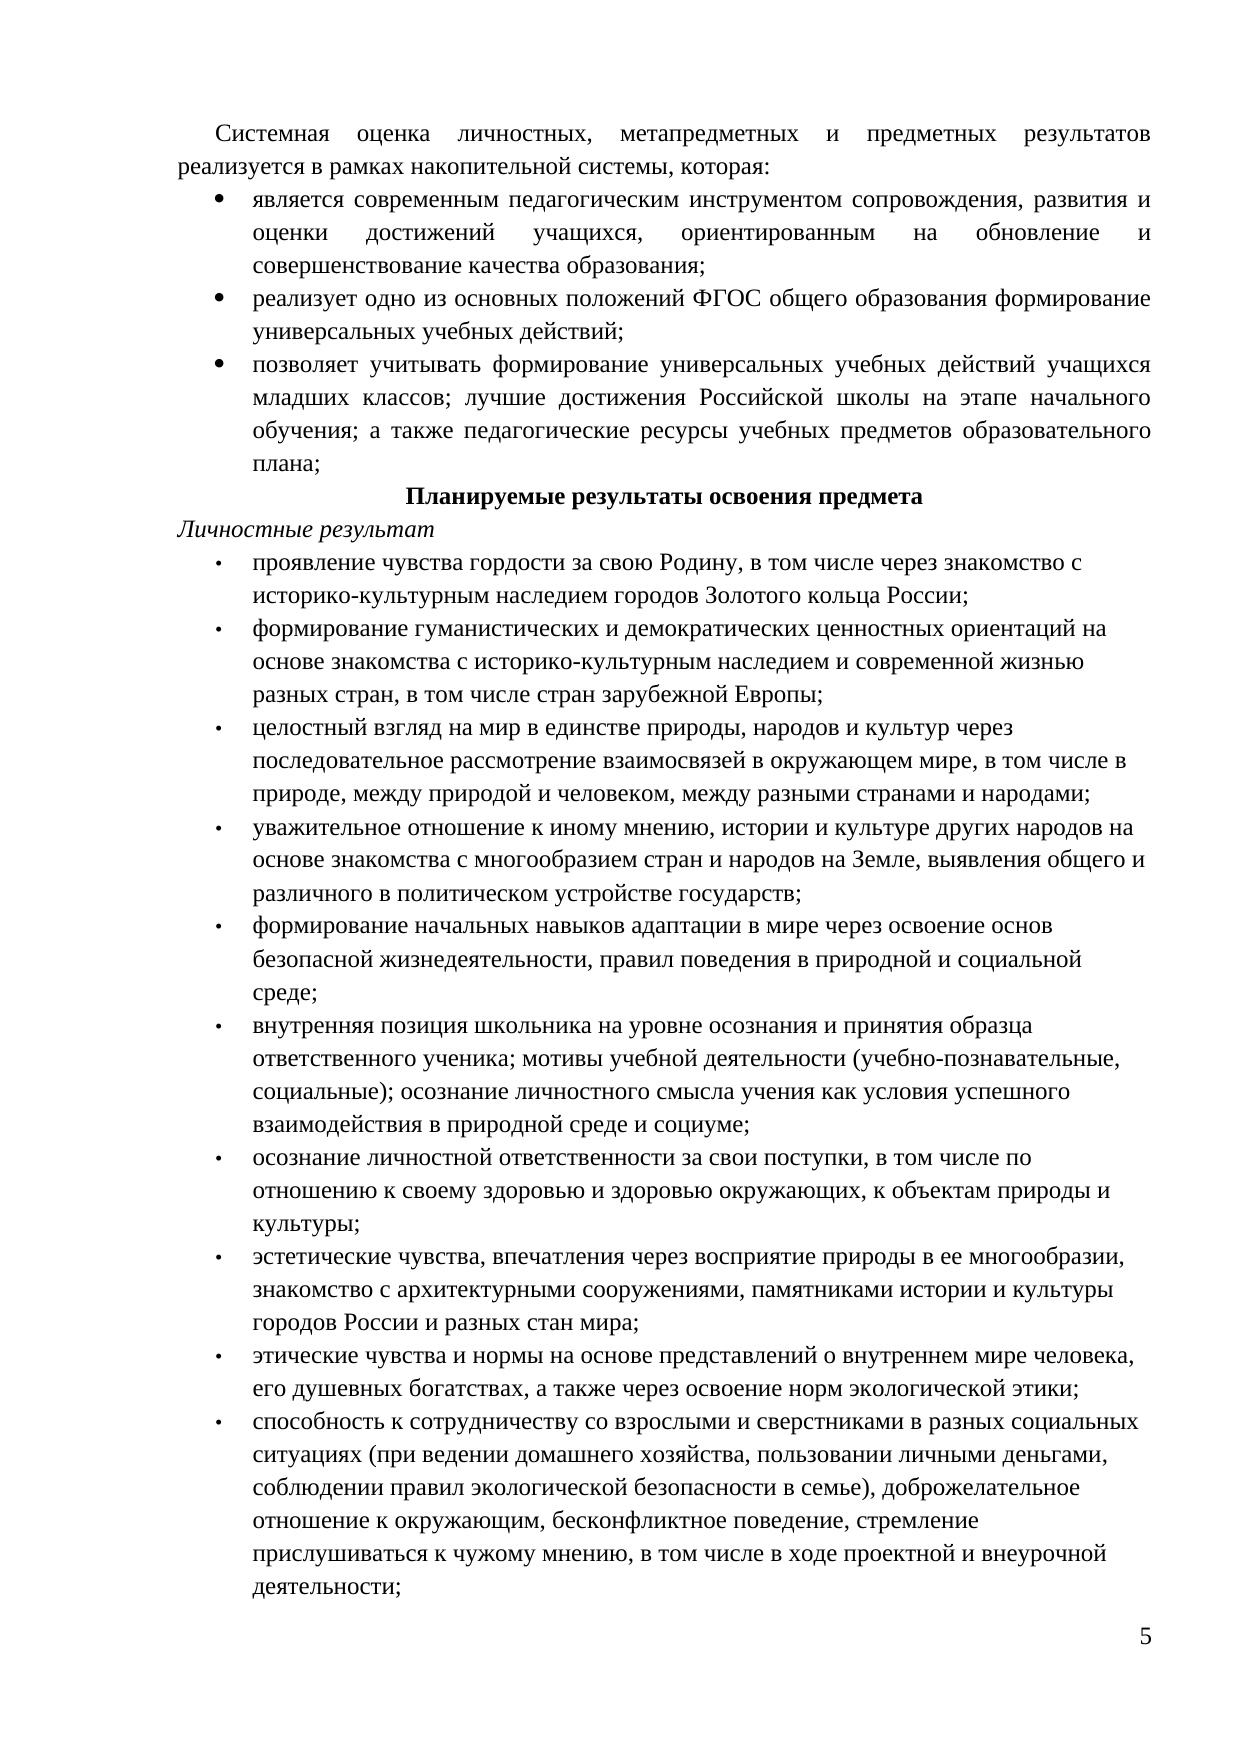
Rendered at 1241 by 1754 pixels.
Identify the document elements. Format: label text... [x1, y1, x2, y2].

list реализует одно из основных положений ФГОС общего образования формирование универсальных учебных действий; [215, 283, 1152, 345]
list формирование гуманистических и демократических ценностных ориентаций на основе знакомства с историко-культурным наследием и современной жизнью разных стран, в том числе стран зарубежной Европы; [215, 613, 1152, 708]
list внутренняя позиция школьника на уровне осознания и принятия образца ответственного ученика; мотивы учебной деятельности (учебно-познавательные, социальные); осознание личностного смысла учения как условия успешного взаимодействия в природной среде и социуме; [215, 1010, 1152, 1137]
list является современным педагогическим инструментом сопровождения, развития и оценки достижений учащихся, ориентированным на обновление и совершенствование качества образования; [215, 184, 1152, 279]
text Личностные результат [177, 514, 1152, 543]
list целостный взгляд на мир в единстве природы, народов и культур через последовательное рассмотрение взаимосвязей в окружающем мире, в том числе в природе, между природой и человеком, между разными странами и народами; [215, 712, 1152, 807]
text Системная оценка личностных, метапредметных и предметных результатов реализуется в рамках накопительной системы, которая: [177, 118, 1152, 180]
list проявление чувства гордости за свою Родину, в том числе через знакомство с историко-культурным наследием городов Золотого кольца России; [215, 547, 1152, 609]
list осознание личностной ответственности за свои поступки, в том числе по отношению к своему здоровью и здоровью окружающих, к объектам природы и культуры; [215, 1142, 1152, 1237]
list уважительное отношение к иному мнению, истории и культуре других народов на основе знакомства с многообразием стран и народов на Земле, выявления общего и различного в политическом устройстве государств; [215, 812, 1152, 906]
text Планируемые результаты освоения предмета [177, 481, 1152, 510]
list эстетические чувства, впечатления через восприятие природы в ее многообразии, знакомство с архитектурными сооружениями, памятниками истории и культуры городов России и разных стан мира; [215, 1241, 1152, 1336]
list позволяет учитывать формирование универсальных учебных действий учащихся младших классов; лучшие достижения Российской школы на этапе начального обучения; а также педагогические ресурсы учебных предметов образовательного плана; [215, 349, 1152, 477]
list формирование начальных навыков адаптации в мире через освоение основ безопасной жизнедеятельности, правил поведения в природной и социальной среде; [215, 911, 1152, 1005]
list способность к сотрудничеству со взрослыми и сверстниками в разных социальных ситуациях (при ведении домашнего хозяйства, пользовании личными деньгами, соблюдении правил экологической безопасности в семье), доброжелательное отношение к окружающим, бесконфликтное поведение, стремление прислушиваться к чужому мнению, в том числе в ходе проектной и внеурочной деятельности; [215, 1406, 1152, 1600]
list этические чувства и нормы на основе представлений о внутреннем мире человека, его душевных богатствах, а также через освоение норм экологической этики; [215, 1340, 1152, 1402]
